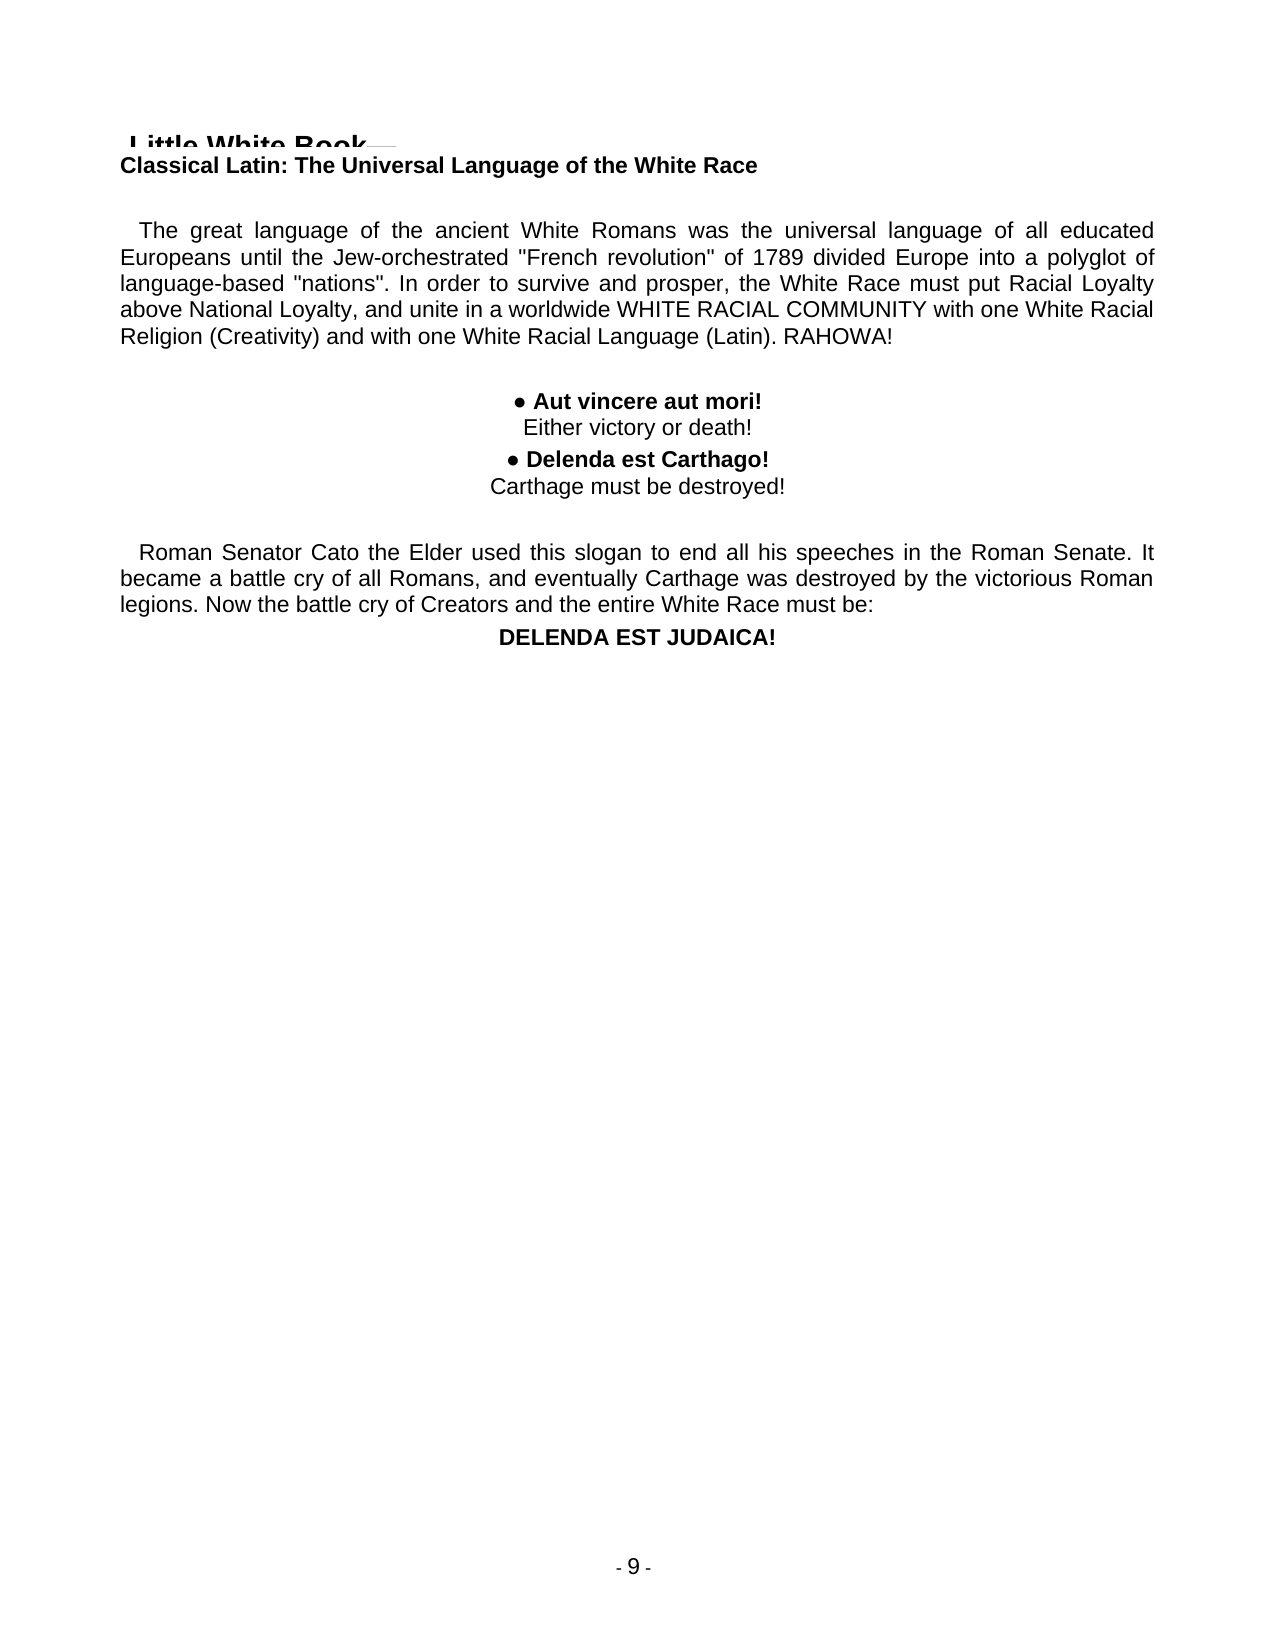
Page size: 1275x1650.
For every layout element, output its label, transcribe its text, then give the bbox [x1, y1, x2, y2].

subtitle Classical Latin: The Universal Language of the White Race [120, 152, 1167, 178]
text The great language of the ancient White Romans was the universal language of all educated Europeans until the Jew-orchestrated "French revolution" of 1789 divided Europe into a polyglot of language-based "nations". In order to survive and prosper, the White Race must put Racial Loyalty above National Loyalty, and unite in a worldwide WHITE RACIAL COMMUNITY with one White Racial Religion (Creativity) and with one White Racial Language (Latin). RAHOWA! [120, 217, 1155, 349]
text Either victory or death! [133, 414, 1141, 441]
subtitle Aut vincere aut mori! [513, 388, 1167, 414]
subtitle DELENDA EST JUDAICA! [133, 624, 1141, 650]
subtitle Delenda est Carthago! [506, 447, 1167, 473]
text Roman Senator Cato the Elder used this slogan to end all his speeches in the Roman Senate. It became a battle cry of all Romans, and eventually Carthage was destroyed by the victorious Roman legions. Now the battle cry of Creators and the entire White Race must be: [120, 538, 1155, 617]
text Carthage must be destroyed! [133, 473, 1141, 499]
